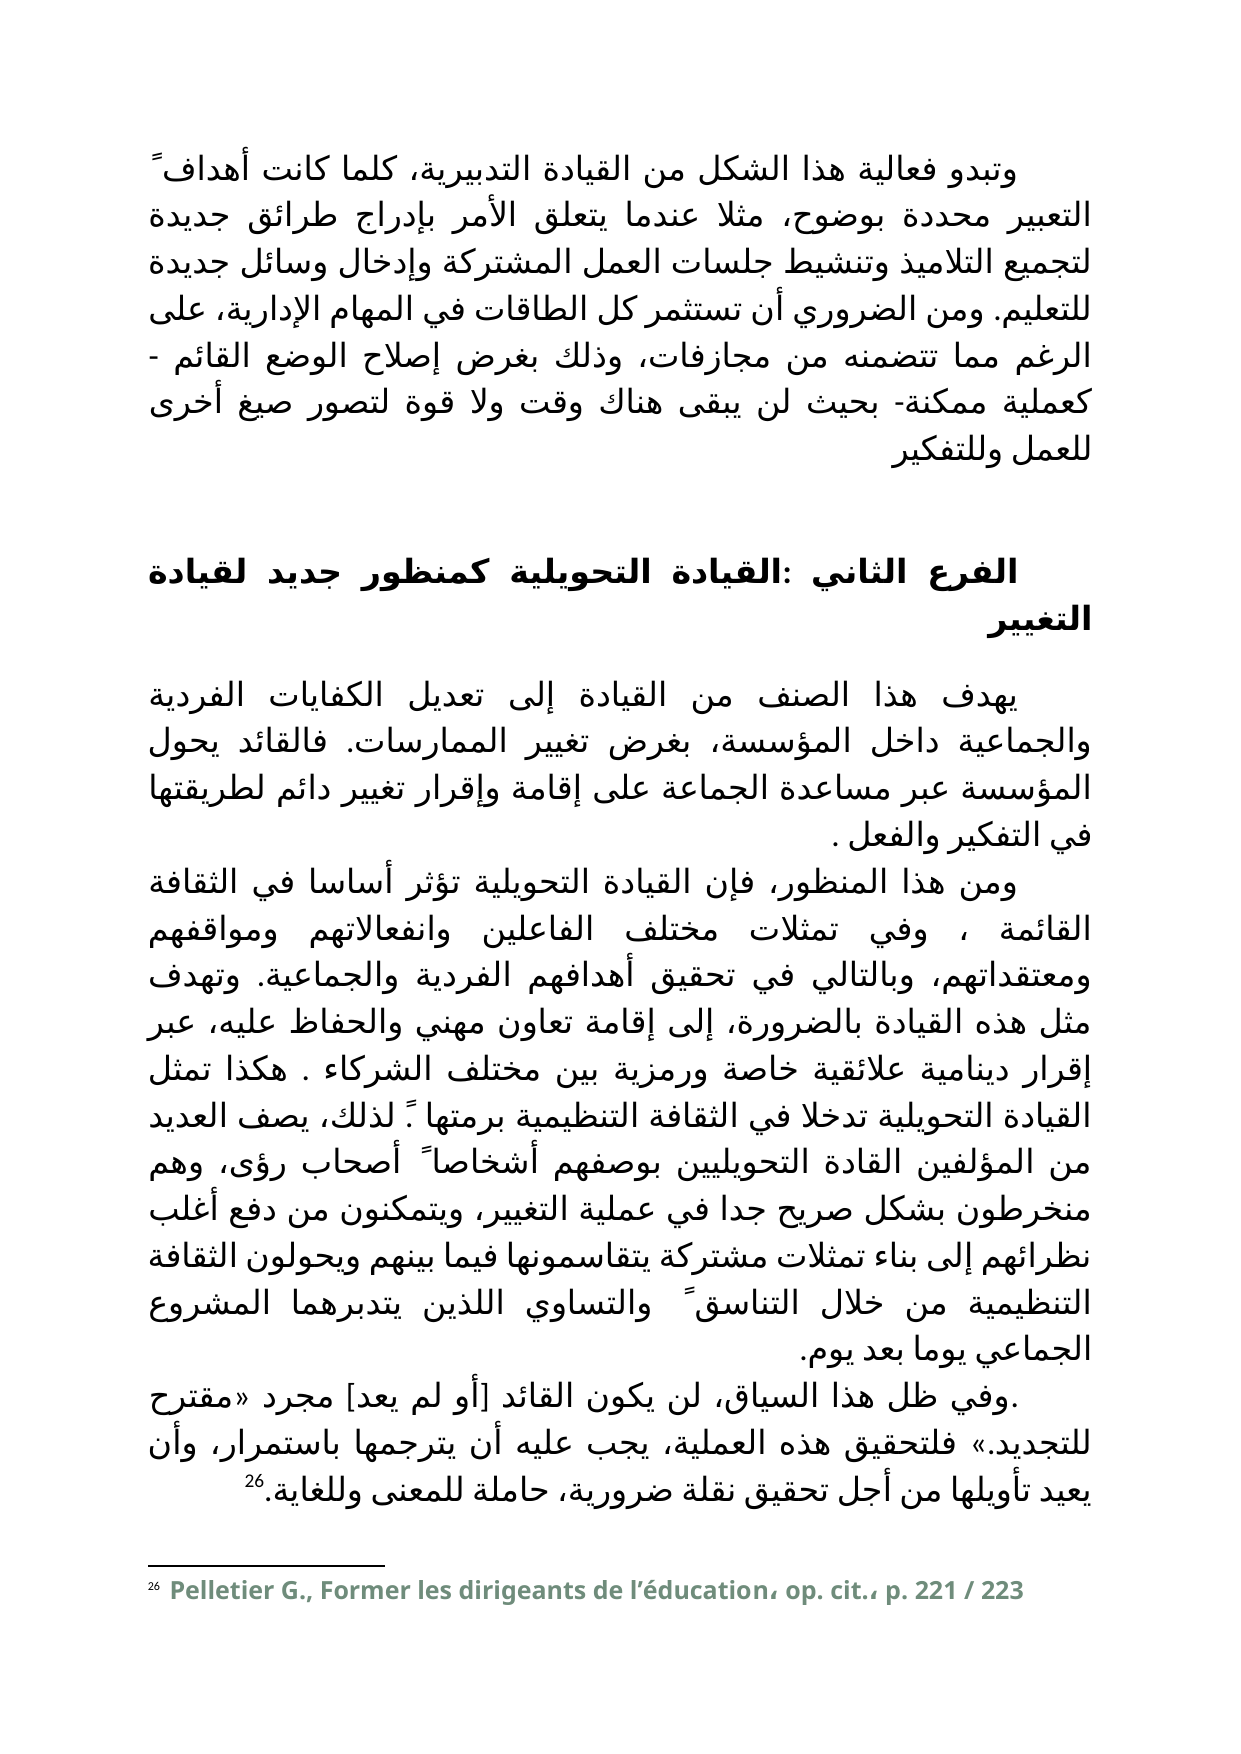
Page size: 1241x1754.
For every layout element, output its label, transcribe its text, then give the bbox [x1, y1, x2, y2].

text وتبدو فعالية هذا الشكل من القيادة التدبيرية، كلما كانت أهداف ً التعبير محددة بوضوح، مثلا عندما يتعلق الأمر بإدراج طرائق جديدة لتجميع التلاميذ وتنشيط جلسات العمل المشتركة وإدخال وسائل جديدة للتعليم. ومن الضروري أن تستثمر كل الطاقات في المهام الإدارية، على الرغم مما تتضمنه من مجازفات، وذلك بغرض إصلاح الوضع القائم -كعملية ممكنة- بحيث لن يبقى هناك وقت ولا قوة لتصور صيغ أخرى للعمل وللتفكير [148, 148, 1093, 469]
text يهدف هذا الصنف من القيادة إلى تعديل الكفايات الفردية والجماعية داخل المؤسسة، بغرض تغيير الممارسات. فالقائد يحول المؤسسة عبر مساعدة الجماعة على إقامة وإقرار تغيير دائم لطريقتها في التفكير والفعل . [148, 674, 1093, 855]
text ومن هذا المنظور، فإن القيادة التحويلية تؤثر أساسا في الثقافة القائمة ، وفي تمثلات مختلف الفاعلين وانفعالاتهم ومواقفهم ومعتقداتهم، وبالتالي في تحقيق أهدافهم الفردية والجماعية. وتهدف مثل هذه القيادة بالضرورة، إلى إقامة تعاون مهني والحفاظ عليه، عبر إقرار دينامية علائقية خاصة ورمزية بين مختلف الشركاء . هكذا تمثل القيادة التحويلية تدخلا في الثقافة التنظيمية برمتها. ً لذلك، يصف العديد من المؤلفين القادة التحويليين بوصفهم أشخاصا ً أصحاب رؤى، وهم منخرطون بشكل صريح جدا في عملية التغيير، ويتمكنون من دفع أغلب نظرائهم إلى بناء تمثلات مشتركة يتقاسمونها فيما بينهم ويحولون الثقافة التنظيمية من خلال التناسق ً والتساوي اللذين يتدبرهما المشروع الجماعي يوما بعد يوم. [148, 861, 1093, 1369]
text .وفي ظل هذا السياق، لن يكون القائد [أو لم يعد] مجرد «مقترح للتجديد.» فلتحقيق هذه العملية، يجب عليه أن يترجمها باستمرار، وأن يعيد تأويلها من أجل تحقيق نقلة ضرورية، حاملة للمعنى وللغاية. [148, 1375, 1093, 1509]
text الفرع الثاني :القيادة التحويلية كمنظور جديد لقيادة التغيير [148, 551, 1093, 638]
